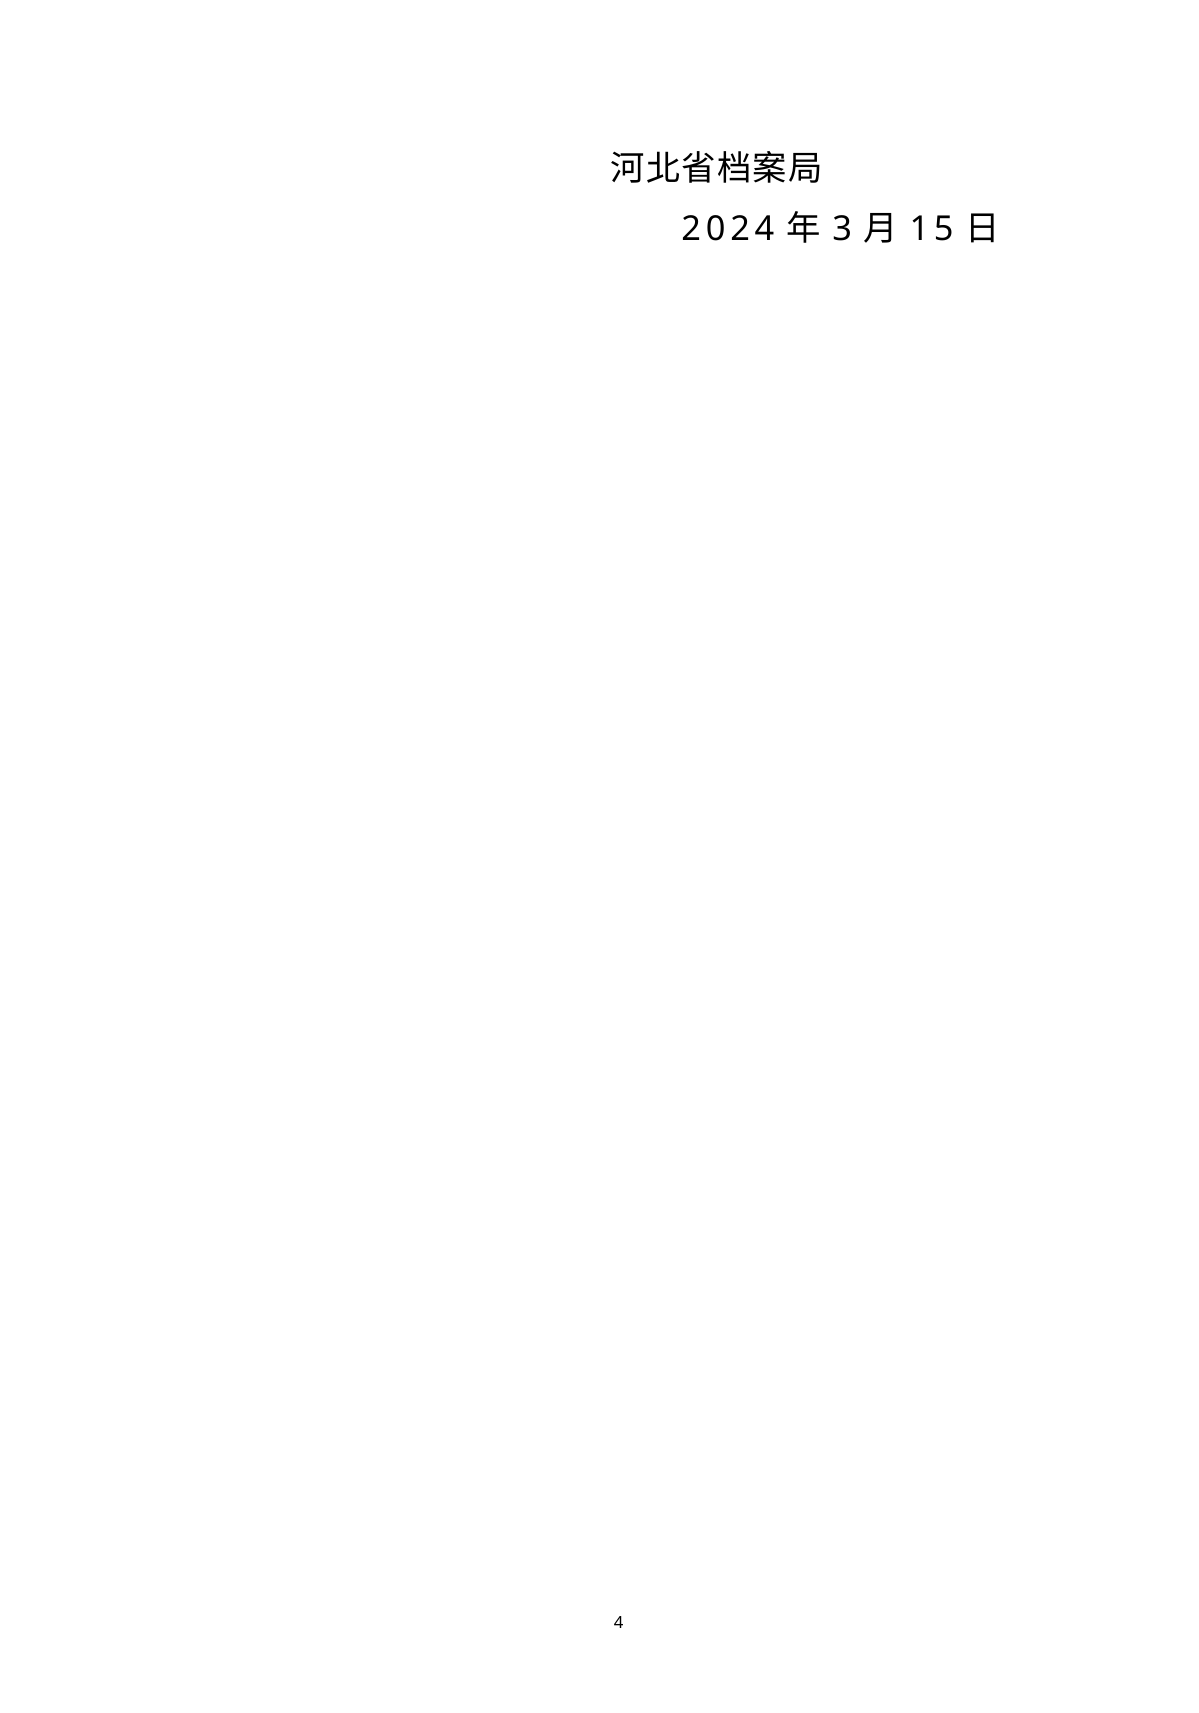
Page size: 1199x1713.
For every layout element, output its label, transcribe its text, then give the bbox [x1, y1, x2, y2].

text 2024年3月15日 [681, 206, 1046, 249]
text 河北省档案局 [610, 146, 1046, 189]
